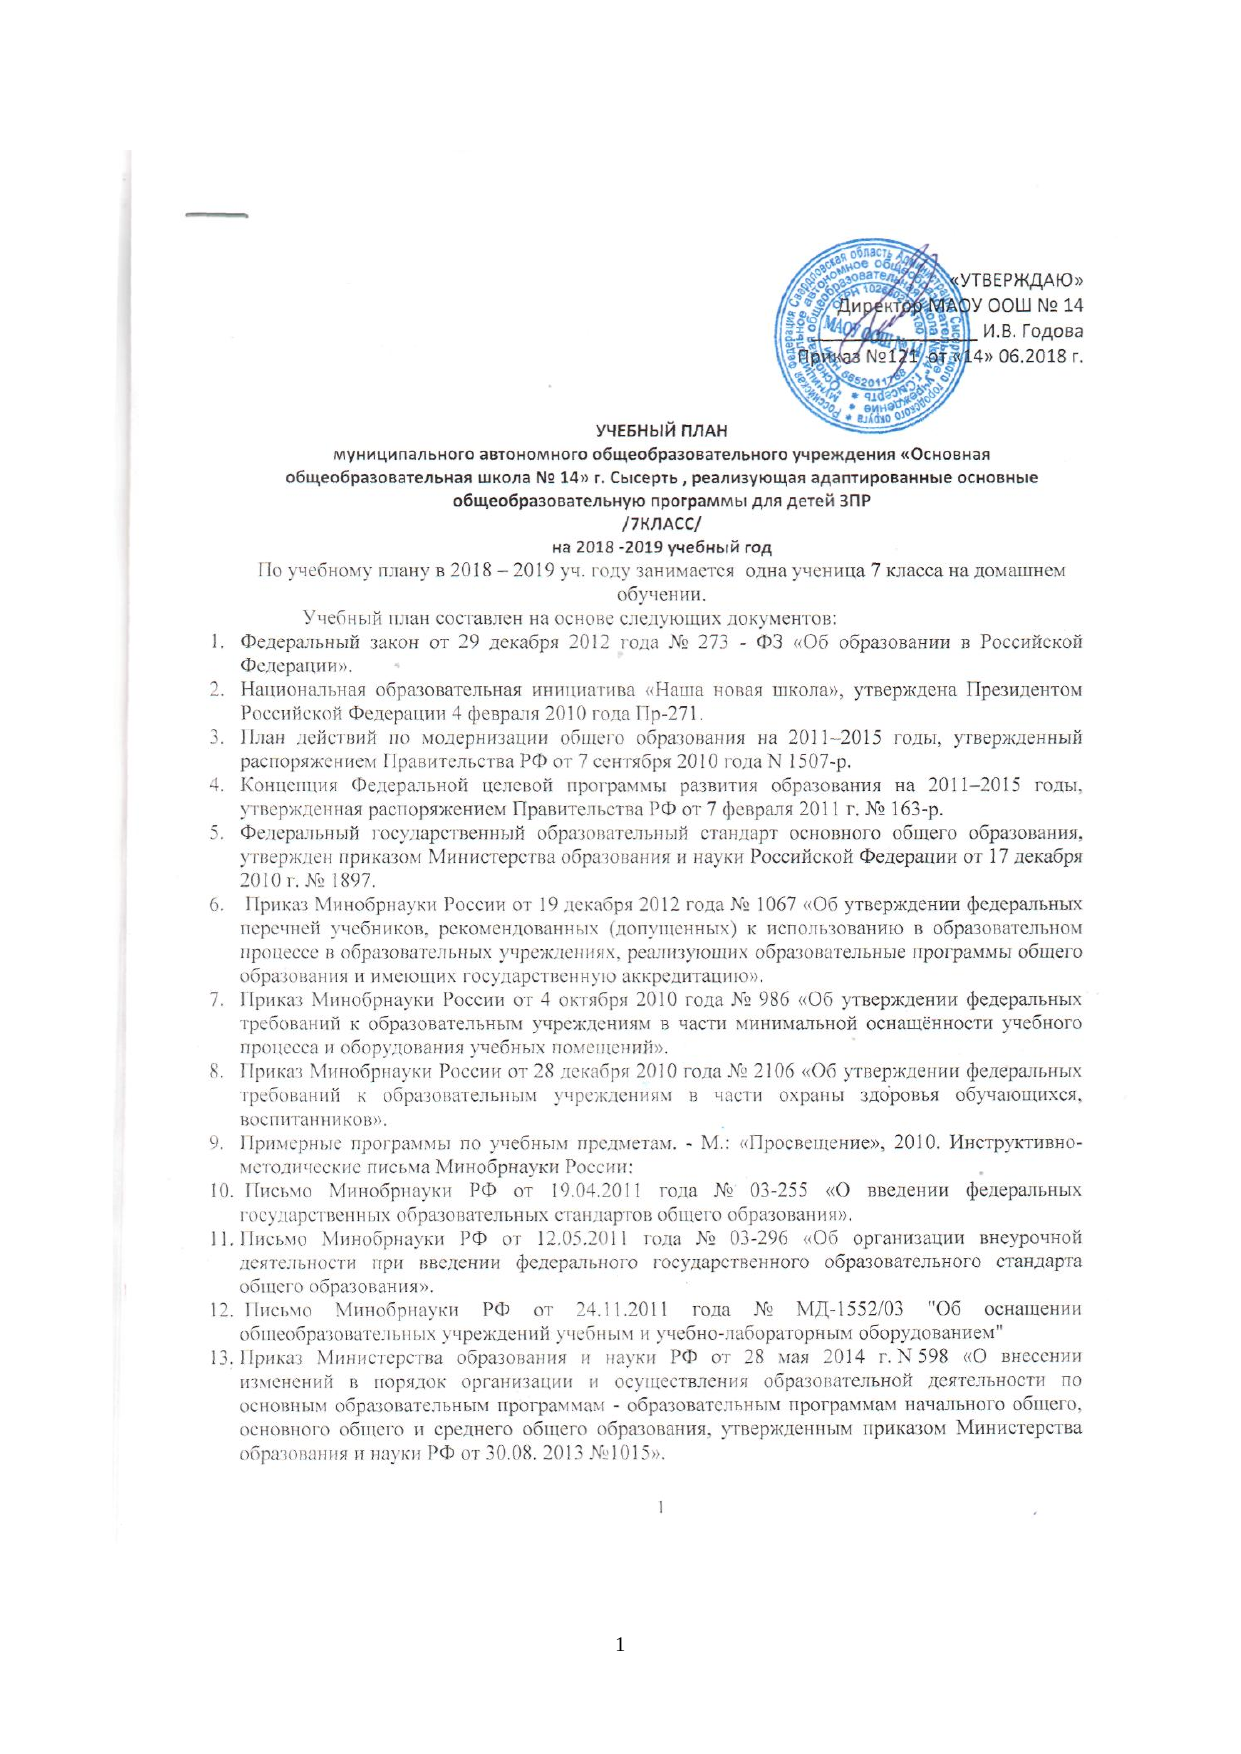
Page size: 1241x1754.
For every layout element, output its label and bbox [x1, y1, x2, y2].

picture [112, 150, 1128, 1544]
